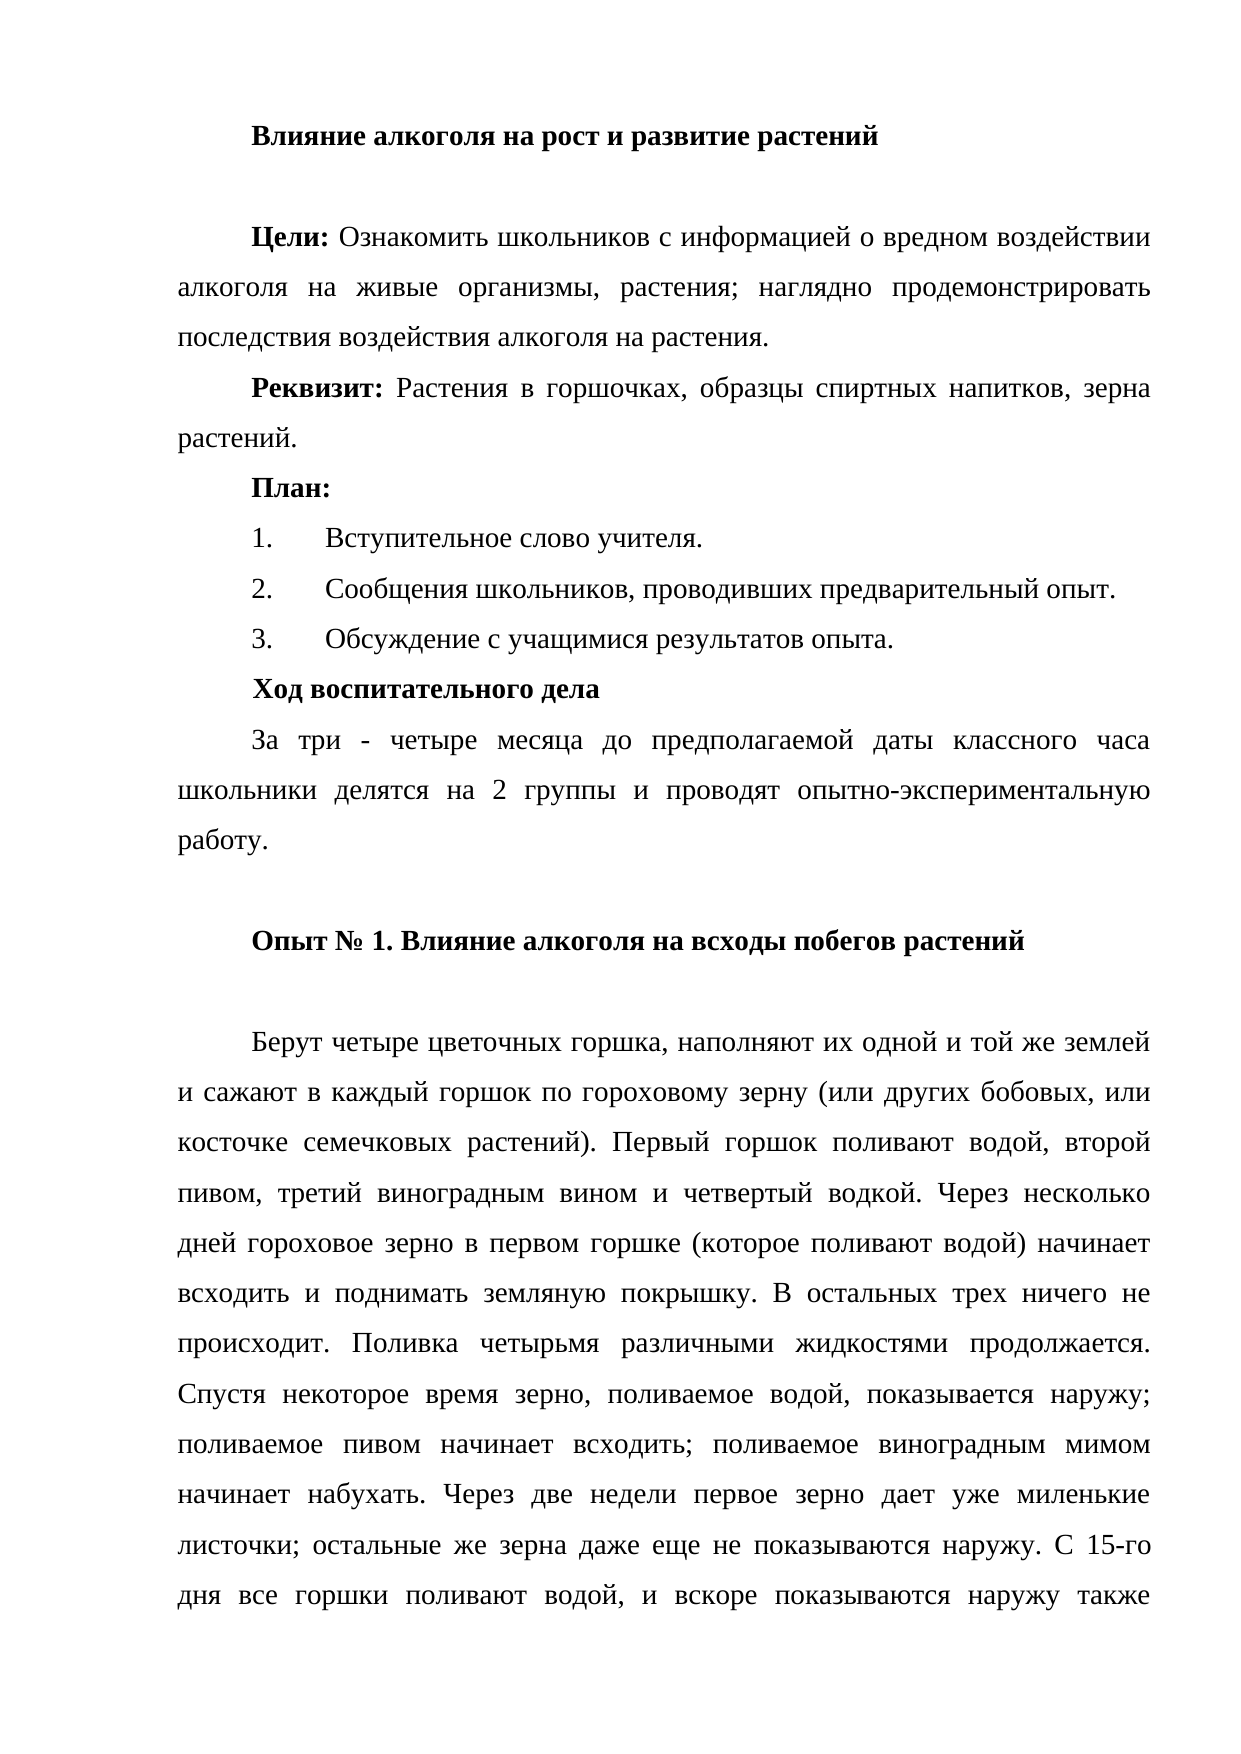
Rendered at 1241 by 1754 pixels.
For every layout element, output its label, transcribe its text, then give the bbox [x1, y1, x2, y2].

text Влияние алкоголя на рост и развитие растений [177, 118, 1152, 152]
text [177, 1024, 1152, 1611]
list Сообщения школьников, проводивших предварительный опыт. [177, 571, 1152, 604]
text План: [177, 470, 1152, 504]
text Опыт № 1. Влияние алкоголя на всходы побегов растений [177, 923, 1152, 957]
list Обсуждение с учащимися результатов опыта. [177, 621, 1152, 655]
text Ход воспитательного дела [177, 672, 1152, 705]
text Реквизит: Растения в горшочках, образцы спиртных напитков, зерна растений. [177, 370, 1152, 453]
text За три - четыре месяца до предполагаемой даты классного часа школьники делятся на 2 группы и проводят опытно-экспериментальную работу. [177, 722, 1152, 856]
list Вступительное слово учителя. [177, 521, 1152, 554]
text Цели: Ознакомить школьников с информацией о вредном воздействии алкоголя на живые организмы, растения; наглядно продемонстрировать последствия воздействия алкоголя на растения. [177, 219, 1152, 353]
